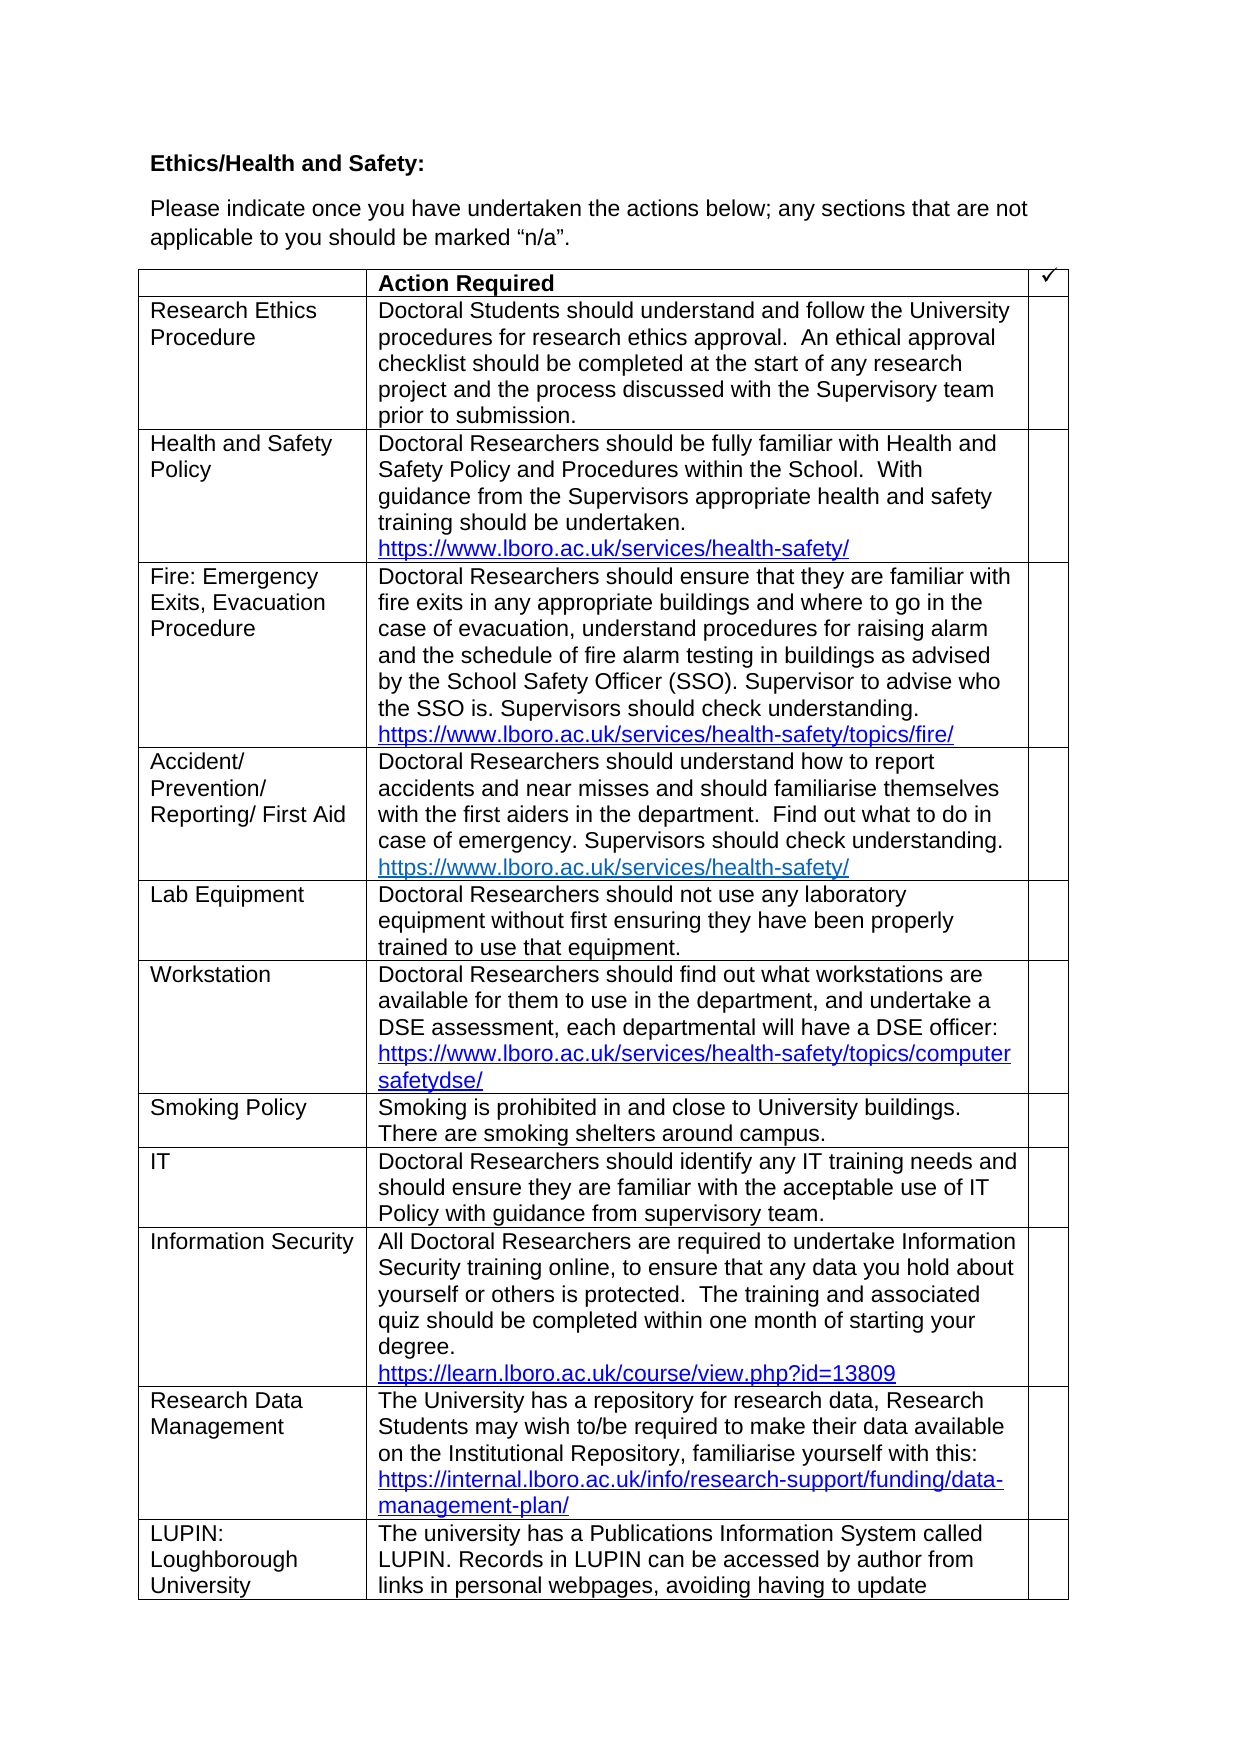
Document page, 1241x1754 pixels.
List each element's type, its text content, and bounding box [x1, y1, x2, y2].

table_cell Workstation [139, 961, 366, 1093]
table_cell [1029, 1148, 1068, 1227]
table_cell Smoking Policy [139, 1094, 366, 1147]
table_header Action Required [367, 270, 1028, 296]
table_cell [1029, 297, 1068, 429]
table_cell [1029, 748, 1068, 880]
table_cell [367, 1520, 1028, 1599]
table_cell Doctoral Students should understand and follow the University procedures for research ethics approval. An ethical approval checklist should be completed at the start of any research project and the process discussed with the Supervisory team prior to submission. [367, 297, 1028, 429]
table_cell Smoking is prohibited in and close to University buildings. There are smoking shelters around campus. [367, 1094, 1028, 1147]
table_cell Doctoral Researchers should find out what workstations are available for them to use in the department, and undertake a DSE assessment, each departmental will have a DSE officer: https://www.lboro.ac.uk/services/health-safety/topics/computersafetydse/ [367, 961, 1028, 1093]
table_header [139, 270, 366, 296]
text Please indicate once you have undertaken the actions below; any sections that are not applicable to you should be marked “n/a”. [150, 195, 1090, 250]
table_cell Health and Safety Policy [139, 430, 366, 562]
table_cell Doctoral Researchers should understand how to report accidents and near misses and should familiarise themselves with the first aiders in the department. Find out what to do in case of emergency. Supervisors should check understanding. https://www.lboro.ac.uk/services/health-safety/ [367, 748, 1028, 880]
table_cell Doctoral Researchers should be fully familiar with Health and Safety Policy and Procedures within the School. With guidance from the Supervisors appropriate health and safety training should be undertaken. https://www.lboro.ac.uk/services/health-safety/ [367, 430, 1028, 562]
table_header [1029, 270, 1068, 296]
table_cell [1029, 1094, 1068, 1147]
text Ethics/Health and Safety: [150, 150, 1090, 176]
table_cell Lab Equipment [139, 881, 366, 960]
table_cell Doctoral Researchers should ensure that they are familiar with fire exits in any appropriate buildings and where to go in the case of evacuation, understand procedures for raising alarm and the schedule of fire alarm testing in buildings as advised by the School Safety Officer (SSO). Supervisor to advise who the SSO is. Supervisors should check understanding. https://www.lboro.ac.uk/services/health-safety/topics/fire/ [367, 563, 1028, 747]
table_cell [1029, 881, 1068, 960]
table_cell Information Security [139, 1228, 366, 1386]
table_cell Research Ethics Procedure [139, 297, 366, 429]
table_cell Research Data Management [139, 1387, 366, 1519]
table_cell Accident/Prevention/ Reporting/ First Aid [139, 748, 366, 880]
table_cell [1029, 430, 1068, 562]
table_cell All Doctoral Researchers are required to undertake Information Security training online, to ensure that any data you hold about yourself or others is protected. The training and associated quiz should be completed within one month of starting your degree. https://learn.lboro.ac.uk/course/view.php?id=13809 [367, 1228, 1028, 1386]
table_cell [1029, 961, 1068, 1093]
table_cell Doctoral Researchers should identify any IT training needs and should ensure they are familiar with the acceptable use of IT Policy with guidance from supervisory team. [367, 1148, 1028, 1227]
table_cell Fire: Emergency Exits, Evacuation Procedure [139, 563, 366, 747]
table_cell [139, 1520, 366, 1599]
table_cell IT [139, 1148, 366, 1227]
table_cell [1029, 563, 1068, 747]
table_cell [1029, 1228, 1068, 1386]
table_cell [1029, 1387, 1068, 1519]
table_cell The University has a repository for research data, Research Students may wish to/be required to make their data available on the Institutional Repository, familiarise yourself with this: https://internal.lboro.ac.uk/info/research-support/funding/data-management-plan/ [367, 1387, 1028, 1519]
table_cell [1029, 1520, 1068, 1599]
table_cell Doctoral Researchers should not use any laboratory equipment without first ensuring they have been properly trained to use that equipment. [367, 881, 1028, 960]
